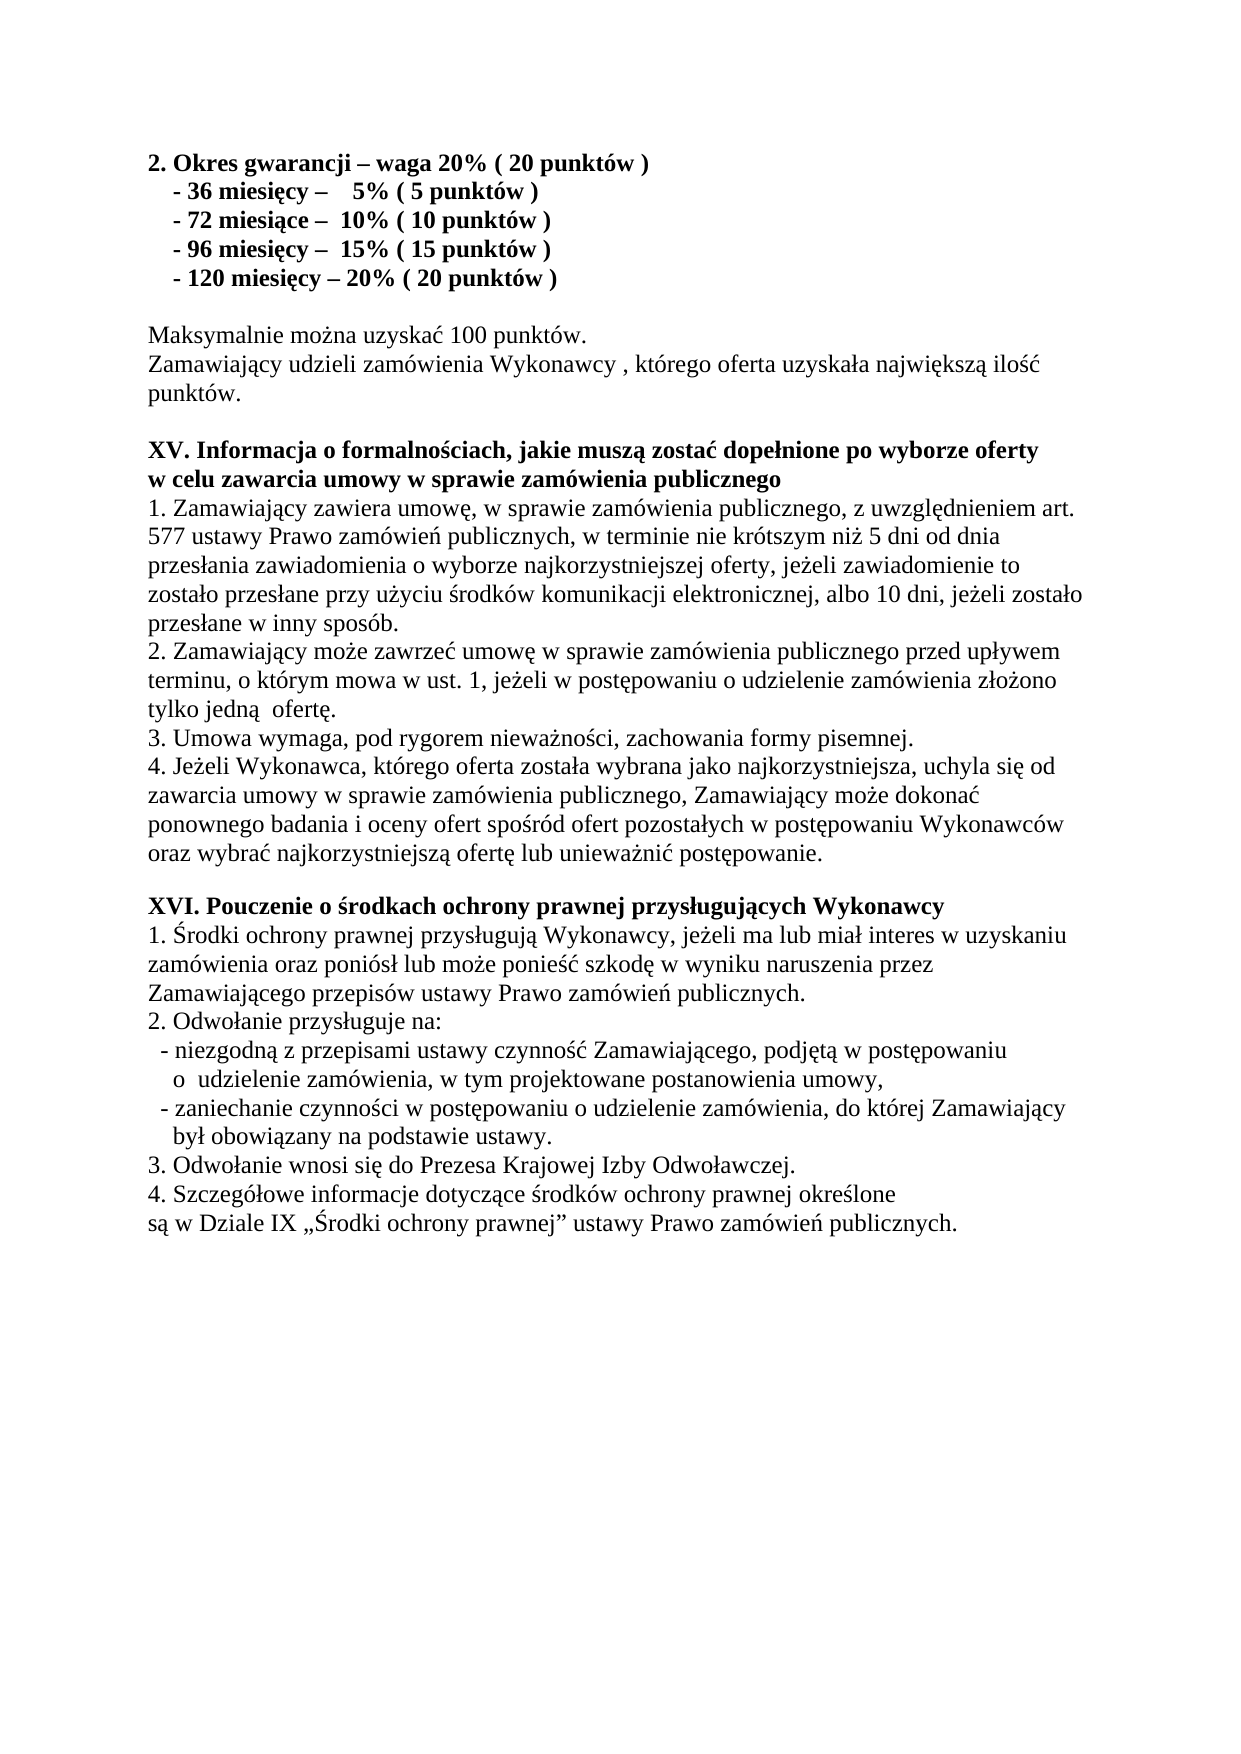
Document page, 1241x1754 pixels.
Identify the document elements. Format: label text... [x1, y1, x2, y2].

text 3. Odwołanie wnosi się do Prezesa Krajowej Izby Odwoławczej. [148, 1150, 1093, 1179]
text 1. Zamawiający zawiera umowę, w sprawie zamówienia publicznego, z uwzględnieniem art. 577 ustawy Prawo zamówień publicznych, w terminie nie krótszym niż 5 dni od dnia przesłania zawiadomienia o wyborze najkorzystniejszej oferty, jeżeli zawiadomienie to zostało przesłane przy użyciu środków komunikacji elektronicznej, albo 10 dni, jeżeli zostało przesłane w inny sposób. [148, 493, 1093, 636]
text - 120 miesięcy – 20% ( 20 punktów ) [148, 263, 1093, 291]
text 1. Środki ochrony prawnej przysługują Wykonawcy, jeżeli ma lub miał interes w uzyskaniu zamówienia oraz poniósł lub może ponieść szkodę w wyniku naruszenia przez Zamawiającego przepisów ustawy Prawo zamówień publicznych. [148, 920, 1093, 1006]
text 3. Umowa wymaga, pod rygorem nieważności, zachowania formy pisemnej. [148, 723, 1093, 751]
text o udzielenie zamówienia, w tym projektowane postanowienia umowy, [148, 1064, 1093, 1093]
text - zaniechanie czynności w postępowaniu o udzielenie zamówienia, do której Zamawiający [148, 1093, 1093, 1121]
text 4. Jeżeli Wykonawca, którego oferta została wybrana jako najkorzystniejsza, uchyla się od zawarcia umowy w sprawie zamówienia publicznego, Zamawiający może dokonać ponownego badania i oceny ofert spośród ofert pozostałych w postępowaniu Wykonawców oraz wybrać najkorzystniejszą ofertę lub unieważnić postępowanie. [148, 751, 1093, 866]
text 2. Zamawiający może zawrzeć umowę w sprawie zamówienia publicznego przed upływem terminu, o którym mowa w ust. 1, jeżeli w postępowaniu o udzielenie zamówienia złożono tylko jedną ofertę. [148, 636, 1093, 723]
text 2. Okres gwarancji – waga 20% ( 20 punktów ) [148, 148, 1093, 176]
text XVI. Pouczenie o środkach ochrony prawnej przysługujących Wykonawcy [148, 891, 1093, 920]
text 4. Szczegółowe informacje dotyczące środków ochrony prawnej określone są w Dziale IX „Środki ochrony prawnej” ustawy Prawo zamówień publicznych. [148, 1179, 1093, 1236]
text był obowiązany na podstawie ustawy. [148, 1121, 1093, 1150]
text Zamawiający udzieli zamówienia Wykonawcy , którego oferta uzyskała największą ilość punktów. [148, 349, 1093, 406]
text - 96 miesięcy – 15% ( 15 punktów ) [148, 234, 1093, 263]
text - 36 miesięcy – 5% ( 5 punktów ) [148, 176, 1093, 205]
text - niezgodną z przepisami ustawy czynność Zamawiającego, podjętą w postępowaniu [148, 1035, 1093, 1064]
text XV. Informacja o formalnościach, jakie muszą zostać dopełnione po wyborze oferty [148, 435, 1093, 464]
text Maksymalnie można uzyskać 100 punktów. [148, 320, 1093, 349]
text w celu zawarcia umowy w sprawie zamówienia publicznego [148, 464, 1093, 493]
text - 72 miesiące – 10% ( 10 punktów ) [148, 205, 1093, 234]
text 2. Odwołanie przysługuje na: [148, 1006, 1093, 1035]
